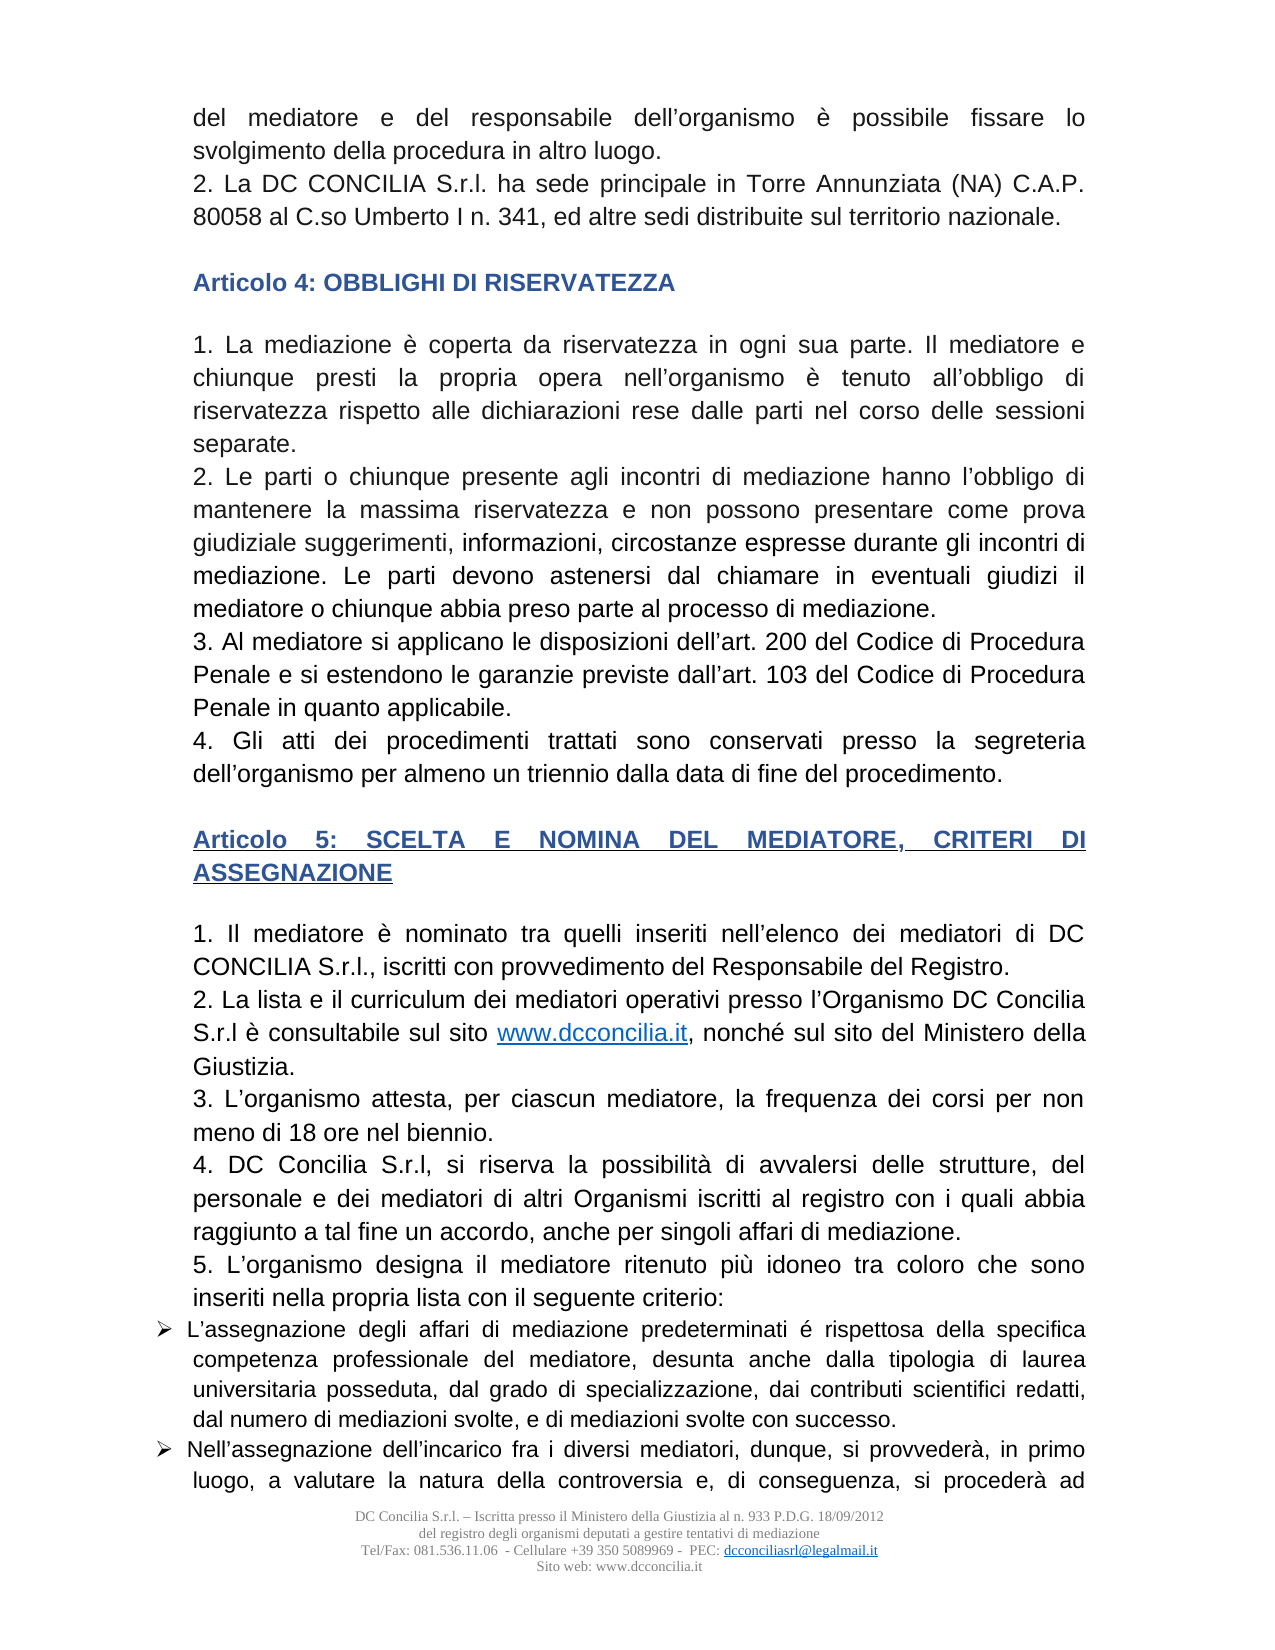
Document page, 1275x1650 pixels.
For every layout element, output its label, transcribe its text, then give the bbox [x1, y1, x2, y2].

text 3. L’organismo attesta, per ciascun mediatore, la frequenza dei corsi per non meno di 18 ore nel biennio. [193, 1084, 1086, 1146]
text 3. Al mediatore si applicano le disposizioni dell’art. 200 del Codice di Procedura Penale e si estendono le garanzie previste dall’art. 103 del Codice di Procedura Penale in quanto applicabile. [193, 627, 1086, 722]
text 2. Le parti o chiunque presente agli incontri di mediazione hanno l’obbligo di mantenere la massima riservatezza e non possono presentare come prova giudiziale suggerimenti, informazioni, circostanze espresse durante gli incontri di mediazione. Le parti devono astenersi dal chiamare in eventuali giudizi il mediatore o chiunque abbia preso parte al processo di mediazione. [193, 462, 1086, 622]
text 2. La lista e il curriculum dei mediatori operativi presso l’Organismo DC Concilia S.r.l è consultabile sul sito www.dcconcilia.it, nonché sul sito del Ministero della Giustizia. [193, 985, 1086, 1080]
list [155, 1436, 1086, 1493]
text 5. L’organismo designa il mediatore ritenuto più idoneo tra coloro che sono inseriti nella propria lista con il seguente criterio: [193, 1249, 1086, 1311]
text 4. DC Concilia S.r.l, si riserva la possibilità di avvalersi delle strutture, del personale e dei mediatori di altri Organismi iscritti al registro con i quali abbia raggiunto a tal fine un accordo, anche per singoli affari di mediazione. [193, 1151, 1086, 1245]
list L’assegnazione degli affari di mediazione predeterminati é rispettosa della specifica competenza professionale del mediatore, desunta anche dalla tipologia di laurea universitaria posseduta, dal grado di specializzazione, dai contributi scientifici redatti, dal numero di mediazioni svolte, e di mediazioni svolte con successo. [155, 1316, 1086, 1433]
text 1. Il mediatore è nominato tra quelli inseriti nell’elenco dei mediatori di DC CONCILIA S.r.l., iscritti con provvedimento del Responsabile del Registro. [193, 919, 1086, 981]
text 4. Gli atti dei procedimenti trattati sono conservati presso la segreteria dell’organismo per almeno un triennio dalla data di fine del procedimento. [193, 726, 1086, 788]
text 1. La mediazione è coperta da riservatezza in ogni sua parte. Il mediatore e chiunque presti la propria opera nell’organismo è tenuto all’obbligo di riservatezza rispetto alle dichiarazioni rese dalle parti nel corso delle sessioni separate. [193, 329, 1086, 457]
subtitle Articolo 4: OBBLIGHI DI RISERVATEZZA [193, 268, 1086, 297]
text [193, 103, 1086, 165]
text 2. La DC CONCILIA S.r.l. ha sede principale in Torre Annunziata (NA) C.A.P. 80058 al C.so Umberto I n. 341, ed altre sedi distribuite sul territorio nazionale. [193, 169, 1086, 231]
subtitle Articolo 5: SCELTA E NOMINA DEL MEDIATORE, CRITERI DI ASSEGNAZIONE [193, 825, 1086, 887]
